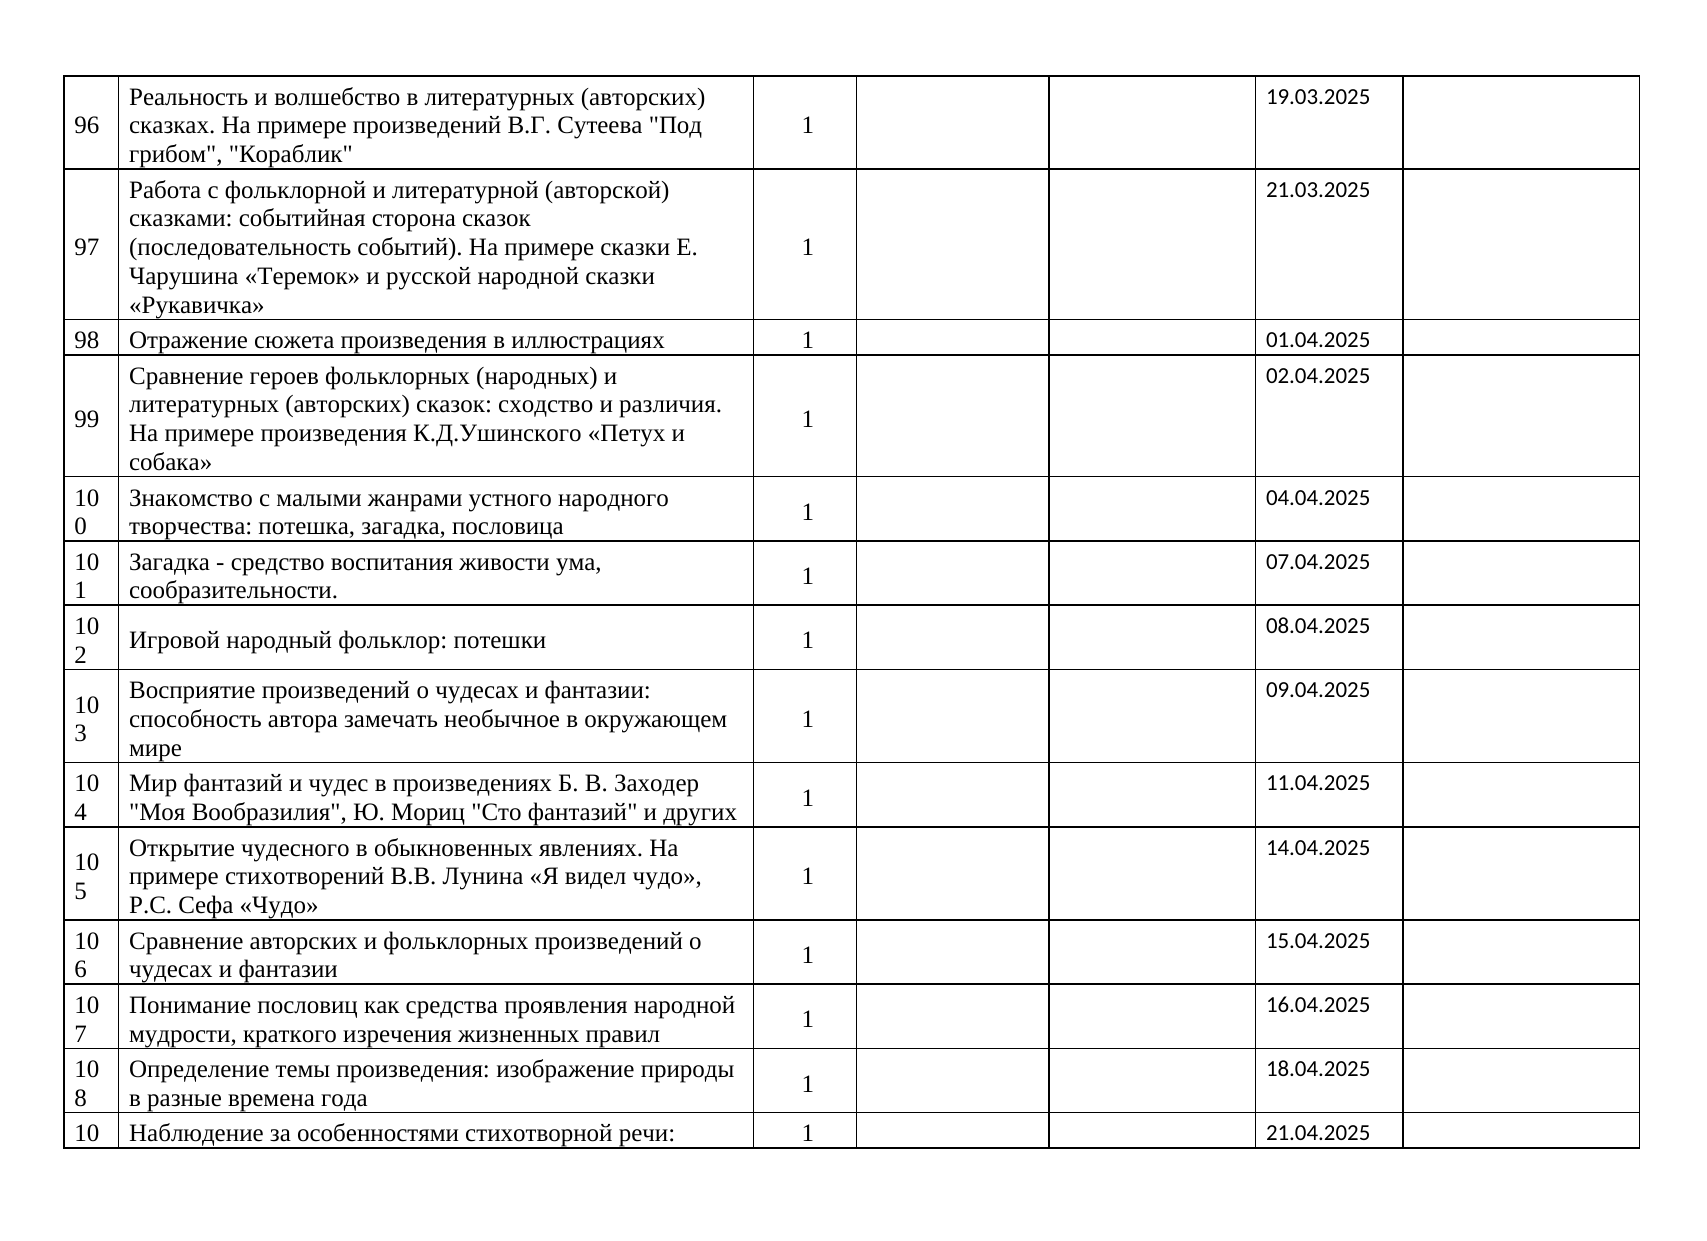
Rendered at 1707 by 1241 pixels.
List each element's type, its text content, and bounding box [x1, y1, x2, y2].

table_cell 1 [754, 1113, 856, 1147]
table_cell 101 [65, 542, 118, 604]
table_cell 09.04.2025 [1256, 670, 1402, 762]
table_cell [1404, 1113, 1639, 1147]
table_cell 1 [754, 477, 856, 540]
table_cell 103 [65, 670, 118, 762]
table_cell [1050, 670, 1255, 762]
table_cell 19.03.2025 [1256, 77, 1402, 168]
table_cell [857, 1049, 1048, 1112]
table_cell 97 [65, 170, 118, 318]
table_cell 1 [754, 985, 856, 1047]
table_cell [1050, 542, 1255, 604]
table_cell 14.04.2025 [1256, 828, 1402, 919]
table_cell 107 [65, 985, 118, 1047]
table_cell 21.03.2025 [1256, 170, 1402, 318]
table_cell 99 [65, 356, 118, 476]
table_cell 1 [754, 542, 856, 604]
table_cell 1 [754, 356, 856, 476]
table_cell [1050, 828, 1255, 919]
table_cell 01.04.2025 [1256, 320, 1402, 354]
table_cell 1 [754, 77, 856, 168]
table_cell [857, 477, 1048, 540]
table_cell 15.04.2025 [1256, 921, 1402, 983]
table_cell [857, 670, 1048, 762]
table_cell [119, 1113, 753, 1147]
table_cell 02.04.2025 [1256, 356, 1402, 476]
table_cell [857, 606, 1048, 669]
table_cell 04.04.2025 [1256, 477, 1402, 540]
table_cell [1404, 170, 1639, 318]
table_cell [1050, 985, 1255, 1047]
table_cell [1404, 985, 1639, 1047]
table_cell Понимание пословиц как средства проявления народной мудрости, краткого изречения жизненных правил [119, 985, 753, 1047]
table_cell [857, 1113, 1048, 1147]
table_cell [857, 77, 1048, 168]
table_cell 1 [754, 606, 856, 669]
table_cell 1 [754, 921, 856, 983]
table_cell [1404, 921, 1639, 983]
table_cell 104 [65, 763, 118, 826]
table_cell [1404, 477, 1639, 540]
table_cell Знакомство с малыми жанрами устного народного творчества: потешка, загадка, пословица [119, 477, 753, 540]
table_cell [1050, 77, 1255, 168]
table_cell [1404, 763, 1639, 826]
table_cell 1 [754, 670, 856, 762]
table_cell [1404, 606, 1639, 669]
table_cell Определение темы произведения: изображение природы в разные времена года [119, 1049, 753, 1112]
table_cell [1050, 356, 1255, 476]
table_cell 21.04.2025 [1256, 1113, 1402, 1147]
table_cell [857, 763, 1048, 826]
table_cell 1 [754, 763, 856, 826]
table_cell [1404, 320, 1639, 354]
table_cell [1050, 1113, 1255, 1147]
table_cell [857, 356, 1048, 476]
table_cell Работа с фольклорной и литературной (авторской) сказками: событийная сторона сказок (последовательность событий). На примере сказки Е. Чарушина «Теремок» и русской народной сказки «Рукавичка» [119, 170, 753, 318]
table_cell Отражение сюжета произведения в иллюстрациях [119, 320, 753, 354]
table_cell Сравнение героев фольклорных (народных) и литературных (авторских) сказок: сходство и различия. На примере произведения К.Д.Ушинского «Петух и собака» [119, 356, 753, 476]
table_cell 1 [754, 170, 856, 318]
table_cell 1 [754, 320, 856, 354]
table_cell 106 [65, 921, 118, 983]
table_cell Открытие чудесного в обыкновенных явлениях. На примере стихотворений В.В. Лунина «Я видел чудо», Р.С. Сефа «Чудо» [119, 828, 753, 919]
table_cell [857, 542, 1048, 604]
table_cell 100 [65, 477, 118, 540]
table_cell [1404, 828, 1639, 919]
table_cell 102 [65, 606, 118, 669]
table_cell Реальность и волшебство в литературных (авторских) сказках. На примере произведений В.Г. Сутеева "Под грибом", "Кораблик" [119, 77, 753, 168]
table_cell [1404, 77, 1639, 168]
table_cell [1050, 606, 1255, 669]
table_cell 07.04.2025 [1256, 542, 1402, 604]
table_cell Игровой народный фольклор: потешки [119, 606, 753, 669]
table_cell 16.04.2025 [1256, 985, 1402, 1047]
table_cell 08.04.2025 [1256, 606, 1402, 669]
table_cell [857, 828, 1048, 919]
table_cell [1050, 1049, 1255, 1112]
table_cell [1050, 320, 1255, 354]
table_cell Восприятие произведений о чудесах и фантазии: способность автора замечать необычное в окружающем мире [119, 670, 753, 762]
table_cell 108 [65, 1049, 118, 1112]
table_cell Загадка - средство воспитания живости ума, сообразительности. [119, 542, 753, 604]
table_cell [1404, 1049, 1639, 1112]
table_cell [857, 320, 1048, 354]
table_cell 105 [65, 828, 118, 919]
table_cell [1404, 670, 1639, 762]
table_cell [1050, 477, 1255, 540]
table_cell Мир фантазий и чудес в произведениях Б. В. Заходер "Моя Вообразилия", Ю. Мориц "Сто фантазий" и других [119, 763, 753, 826]
table_cell [1404, 542, 1639, 604]
table_cell [1050, 763, 1255, 826]
table_cell 109 [65, 1113, 118, 1147]
table_cell 1 [754, 1049, 856, 1112]
table_cell [857, 921, 1048, 983]
table_cell [1404, 356, 1639, 476]
table_cell 96 [65, 77, 118, 168]
table_cell [857, 985, 1048, 1047]
table_cell [1050, 170, 1255, 318]
table_cell 1 [754, 828, 856, 919]
table_cell 98 [65, 320, 118, 354]
table_cell [857, 170, 1048, 318]
table_cell [1050, 921, 1255, 983]
table_cell 18.04.2025 [1256, 1049, 1402, 1112]
table_cell 11.04.2025 [1256, 763, 1402, 826]
table_cell Сравнение авторских и фольклорных произведений о чудесах и фантазии [119, 921, 753, 983]
